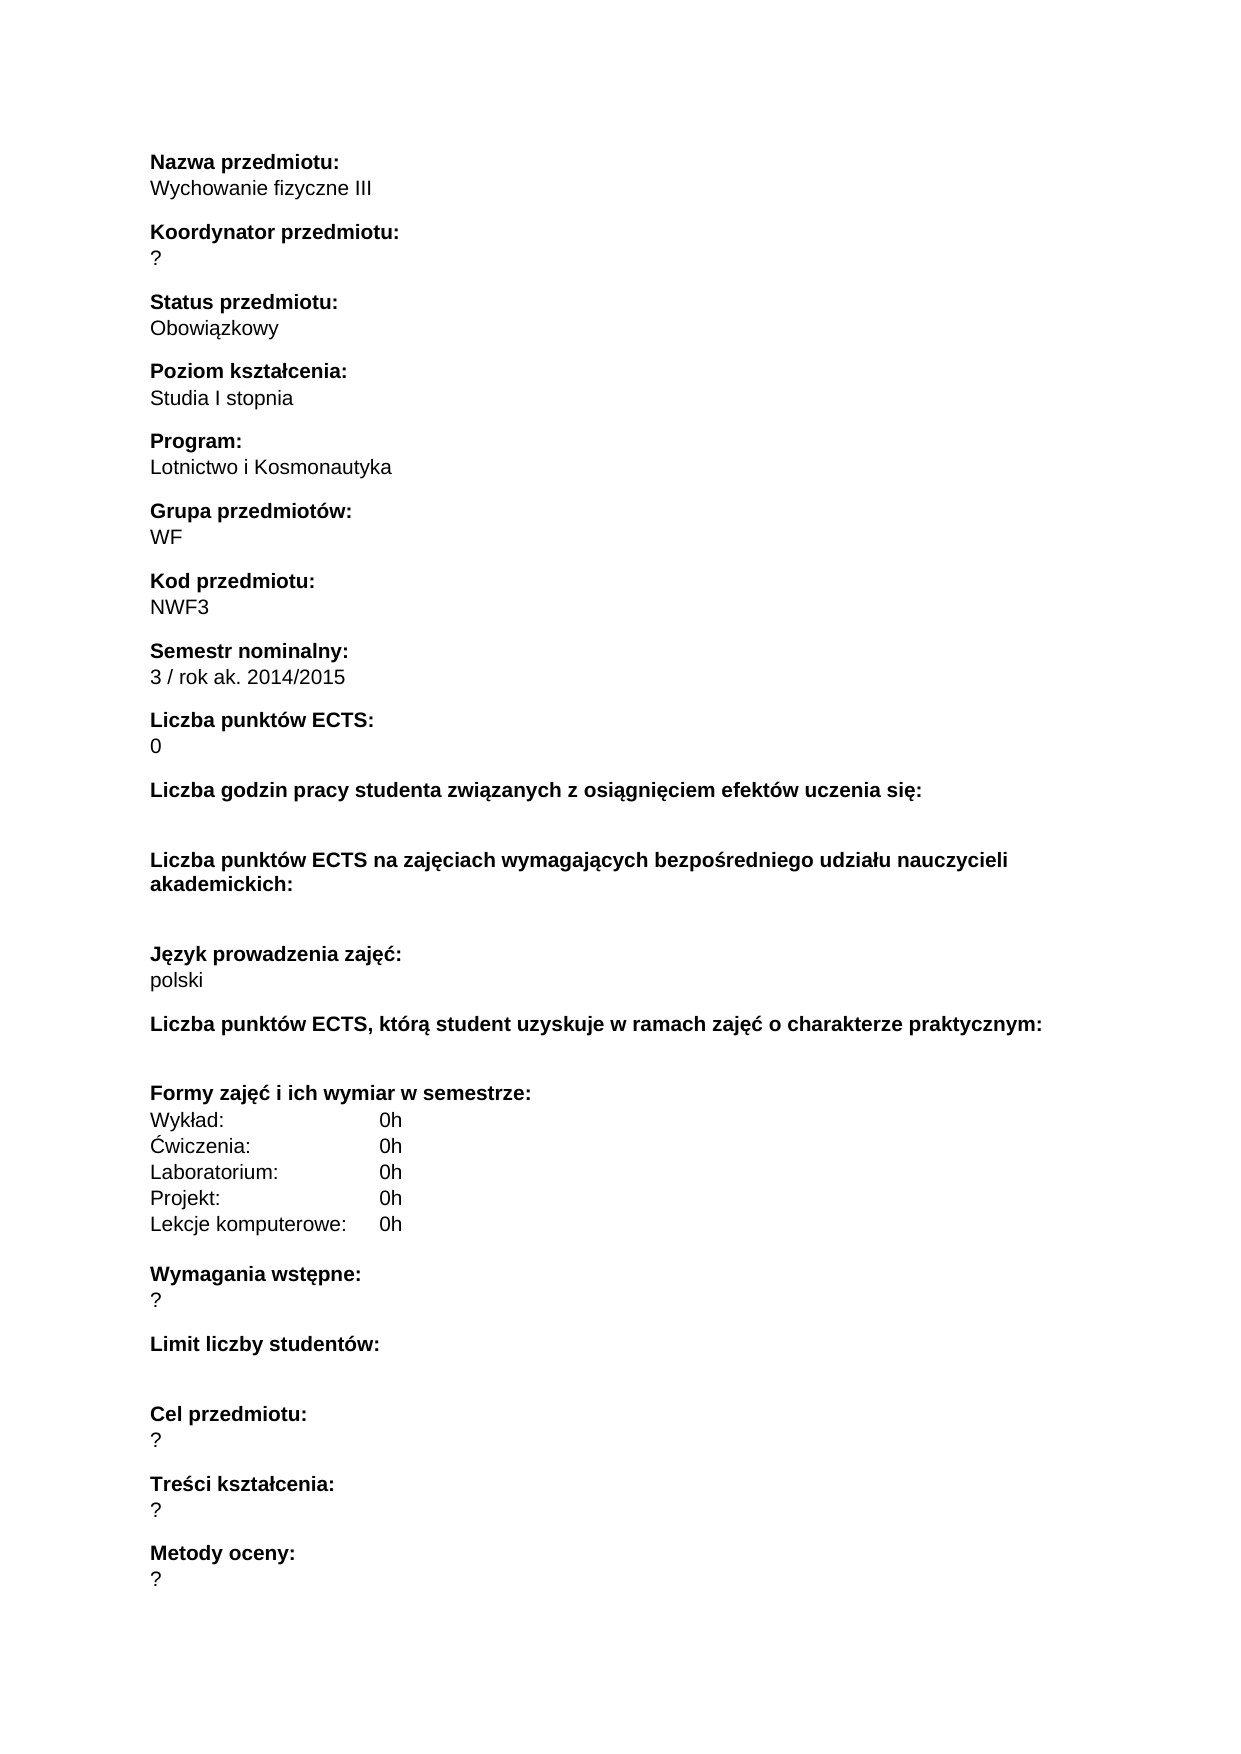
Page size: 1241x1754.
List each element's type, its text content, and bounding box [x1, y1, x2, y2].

text Formy zajęć i ich wymiar w semestrze: [150, 1081, 1090, 1105]
text Studia I stopnia [150, 385, 1090, 409]
table_cell Projekt: [140, 1186, 367, 1210]
text Liczba punktów ECTS na zajęciach wymagających bezpośredniego udziału nauczycieli akademickich: [150, 848, 1090, 896]
text Nazwa przedmiotu: [150, 150, 1090, 174]
table_header Wykład: [140, 1108, 367, 1132]
text Limit liczby studentów: [150, 1332, 1090, 1356]
text NWF3 [150, 595, 1090, 619]
table_cell 0h [369, 1210, 597, 1236]
text 3 / rok ak. 2014/2015 [150, 664, 1090, 688]
text Program: [150, 429, 1090, 453]
text Liczba godzin pracy studenta związanych z osiągnięciem efektów uczenia się: [150, 778, 1090, 802]
text WF [150, 525, 1090, 549]
text Wymagania wstępne: [150, 1262, 1090, 1286]
text ? [150, 1428, 1090, 1452]
text Lotnictwo i Kosmonautyka [150, 455, 1090, 479]
text Cel przedmiotu: [150, 1402, 1090, 1426]
text ? [150, 246, 1090, 270]
text Obowiązkowy [150, 316, 1090, 339]
text Metody oceny: [150, 1541, 1090, 1565]
text Kod przedmiotu: [150, 569, 1090, 593]
text ? [150, 1497, 1090, 1521]
text 0 [150, 734, 1090, 758]
table_cell 0h [369, 1158, 597, 1184]
text ? [150, 1567, 1090, 1591]
text Status przedmiotu: [150, 289, 1090, 313]
text Grupa przedmiotów: [150, 499, 1090, 523]
table_cell 0h [369, 1132, 597, 1158]
text Liczba punktów ECTS, którą student uzyskuje w ramach zajęć o charakterze praktycznym: [150, 1011, 1090, 1035]
text Treści kształcenia: [150, 1471, 1090, 1495]
text Wychowanie fizyczne III [150, 176, 1090, 200]
text ? [150, 1288, 1090, 1312]
table_cell Laboratorium: [140, 1160, 367, 1184]
table_cell Ćwiczenia: [140, 1134, 367, 1158]
text Język prowadzenia zajęć: [150, 942, 1090, 966]
text polski [150, 968, 1090, 992]
text Poziom kształcenia: [150, 359, 1090, 383]
text Koordynator przedmiotu: [150, 220, 1090, 244]
text Liczba punktów ECTS: [150, 708, 1090, 732]
table_header 0h [369, 1108, 597, 1132]
table_cell Lekcje komputerowe: [140, 1212, 367, 1236]
text Semestr nominalny: [150, 638, 1090, 662]
table_cell 0h [369, 1184, 597, 1210]
